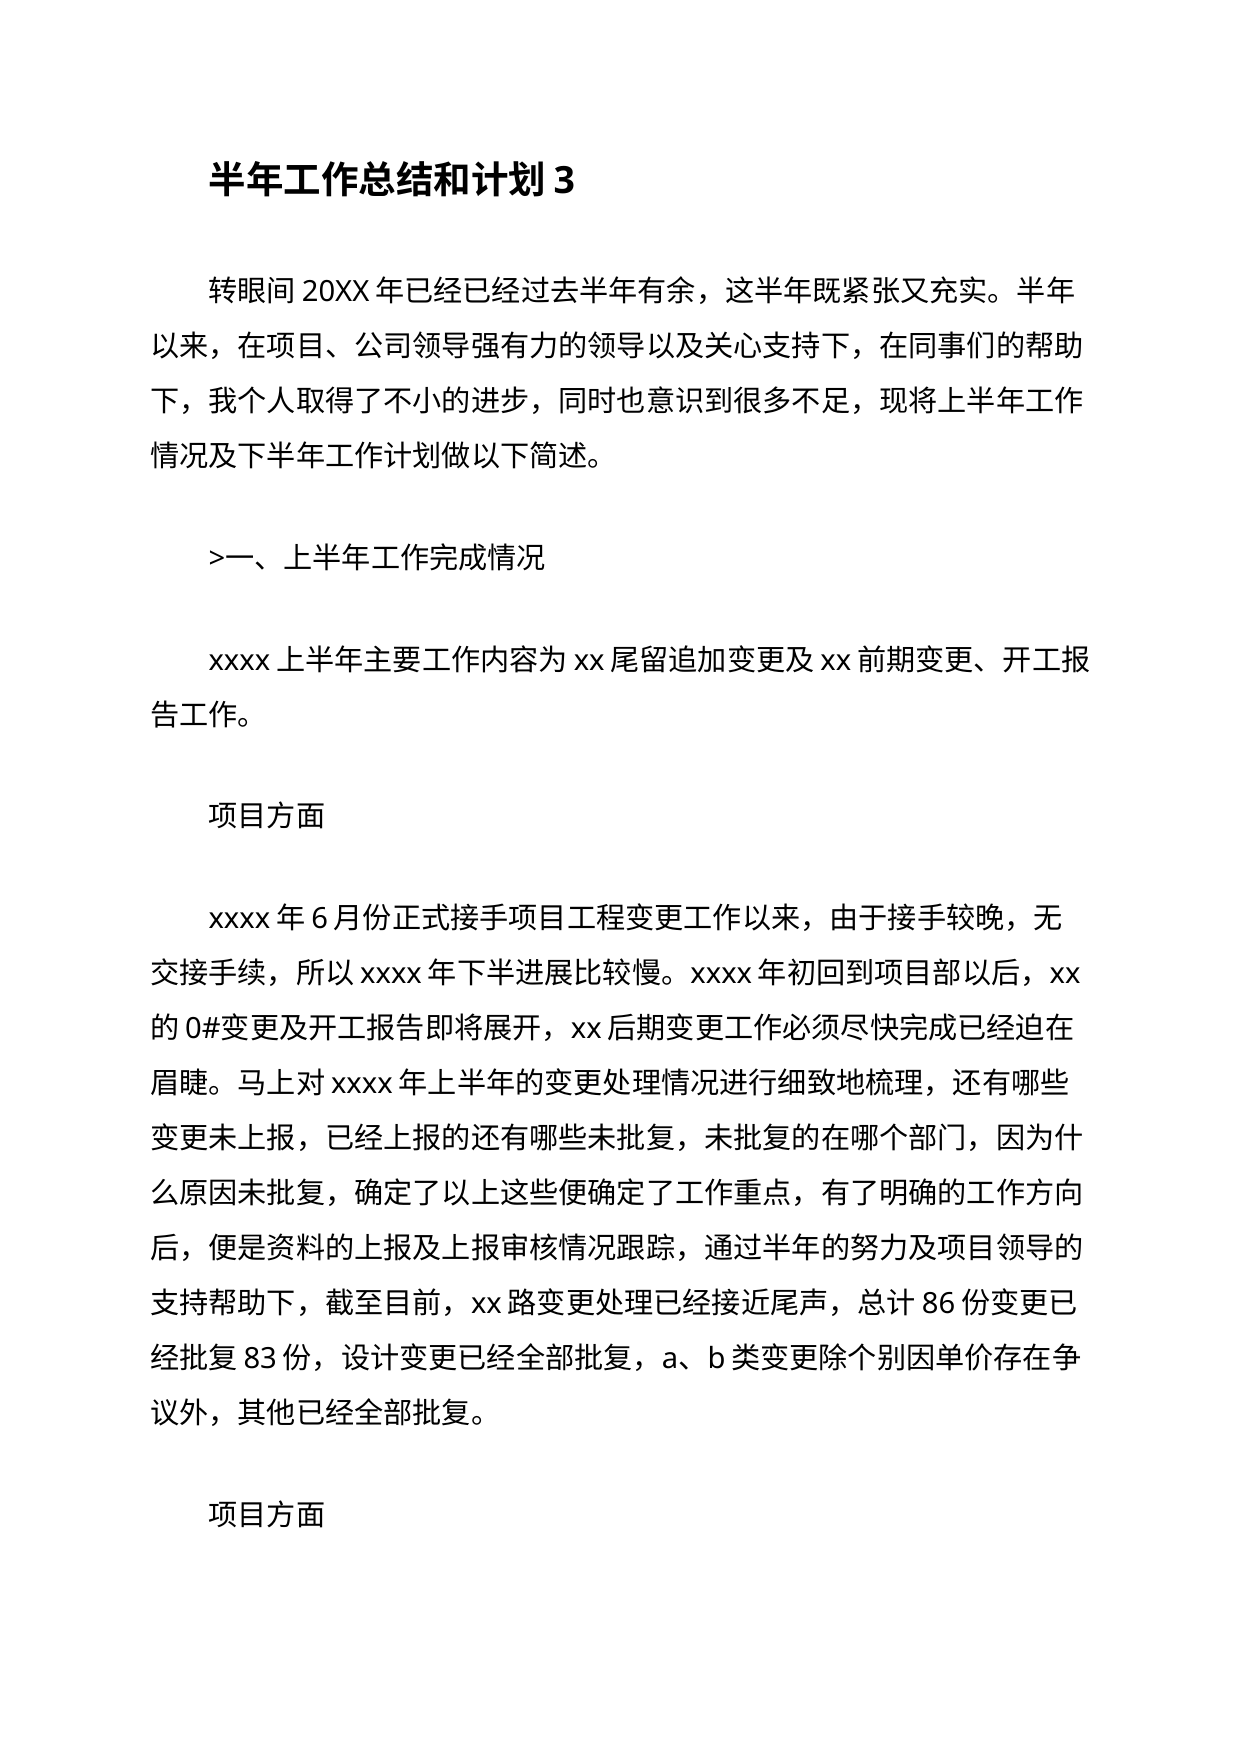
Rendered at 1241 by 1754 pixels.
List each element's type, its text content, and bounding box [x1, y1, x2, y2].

text xxxx上半年主要工作内容为xx尾留追加变更及xx前期变更、开工报告工作。 [150, 636, 1090, 733]
text 项目方面 [150, 793, 1090, 835]
text 项目方面 [150, 1491, 1090, 1533]
text >一、上半年工作完成情况 [150, 534, 1090, 577]
text xxxx年6月份正式接手项目工程变更工作以来，由于接手较晚，无交接手续，所以xxxx年下半进展比较慢。xxxx年初回到项目部以后，xx的0#变更及开工报告即将展开，xx后期变更工作必须尽快完成已经迫在眉睫。马上对xxxx年上半年的变更处理情况进行细致地梳理，还有哪些变更未上报，已经上报的还有哪些未批复，未批复的在哪个部门，因为什么原因未批复，确定了以上这些便确定了工作重点，有了明确的工作方向后，便是资料的上报及上报审核情况跟踪，通过半年的努力及项目领导的支持帮助下，截至目前，xx路变更处理已经接近尾声，总计86份变更已经批复83份，设计变更已经全部批复，a、b类变更除个别因单价存在争议外，其他已经全部批复。 [150, 895, 1090, 1432]
text 转眼间20XX年已经已经过去半年有余，这半年既紧张又充实。半年以来，在项目、公司领导强有力的领导以及关心支持下，在同事们的帮助下，我个人取得了不小的进步，同时也意识到很多不足，现将上半年工作情况及下半年工作计划做以下简述。 [150, 268, 1090, 475]
text 半年工作总结和计划3 [150, 150, 1090, 204]
